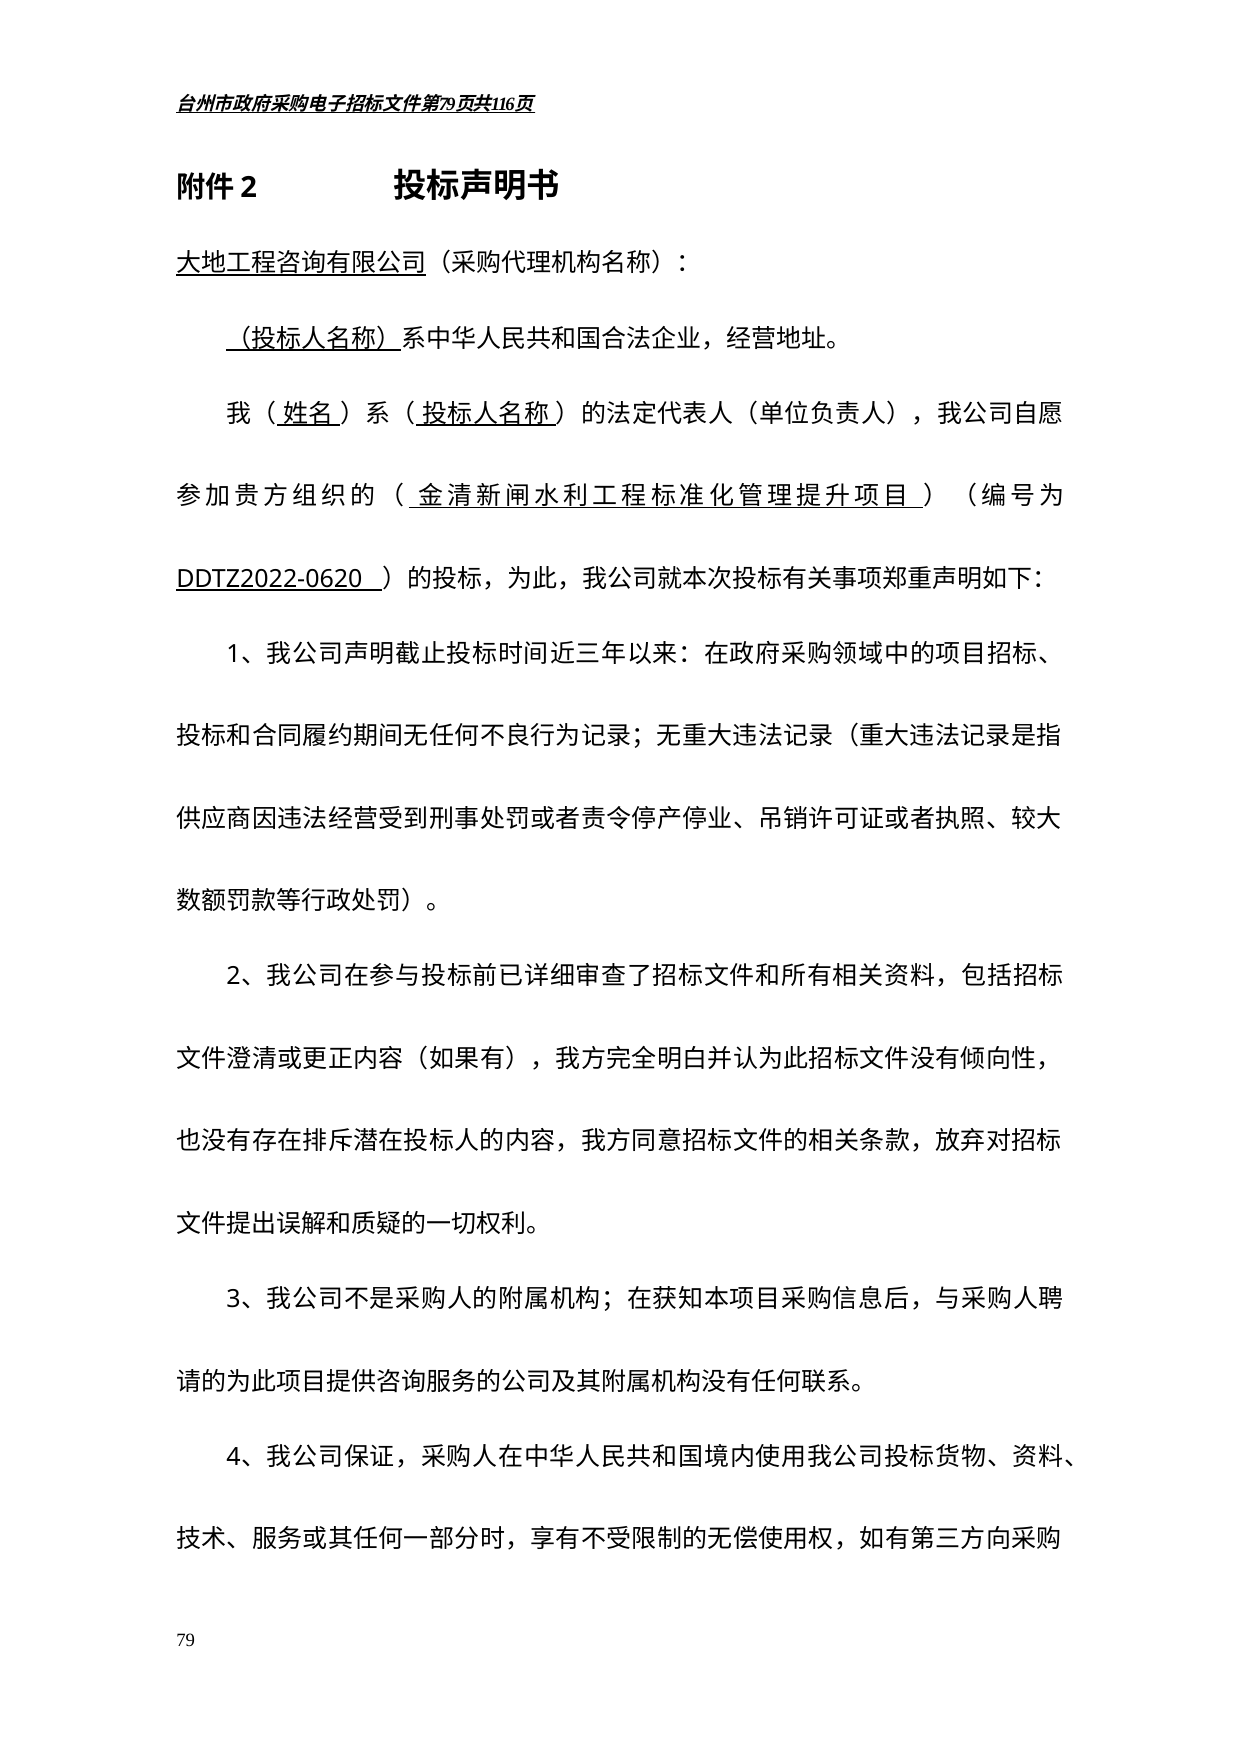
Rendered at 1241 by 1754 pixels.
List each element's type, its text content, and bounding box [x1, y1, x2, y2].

text （投标人名称）系中华人民共和国合法企业，经营地址。 [176, 303, 1064, 369]
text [176, 1421, 1064, 1570]
text 2、我公司在参与投标前已详细审查了招标文件和所有相关资料，包括招标文件澄清或更正内容（如果有），我方完全明白并认为此招标文件没有倾向性，也没有存在排斥潜在投标人的内容，我方同意招标文件的相关条款，放弃对招标文件提出误解和质疑的一切权利。 [176, 941, 1064, 1254]
text 3、我公司不是采购人的附属机构；在获知本项目采购信息后，与采购人聘请的为此项目提供咨询服务的公司及其附属机构没有任何联系。 [176, 1263, 1064, 1412]
text 1、我公司声明截止投标时间近三年以来：在政府采购领域中的项目招标、投标和合同履约期间无任何不良行为记录；无重大违法记录（重大违法记录是指供应商因违法经营受到刑事处罚或者责令停产停业、吊销许可证或者执照、较大数额罚款等行政处罚）。 [176, 618, 1064, 932]
text 附件2 投标声明书 [176, 150, 1064, 216]
text 大地工程咨询有限公司（采购代理机构名称）： [176, 228, 1064, 294]
text 我（ 姓名 ）系（ 投标人名称 ）的法定代表人（单位负责人），我公司自愿参加贵方组织的（ 金清新闸水利工程标准化管理提升项目 ）（编号为 DDTZ2022-0620 ）的投标，为此，我公司就本次投标有关事项郑重声明如下： [176, 378, 1064, 609]
